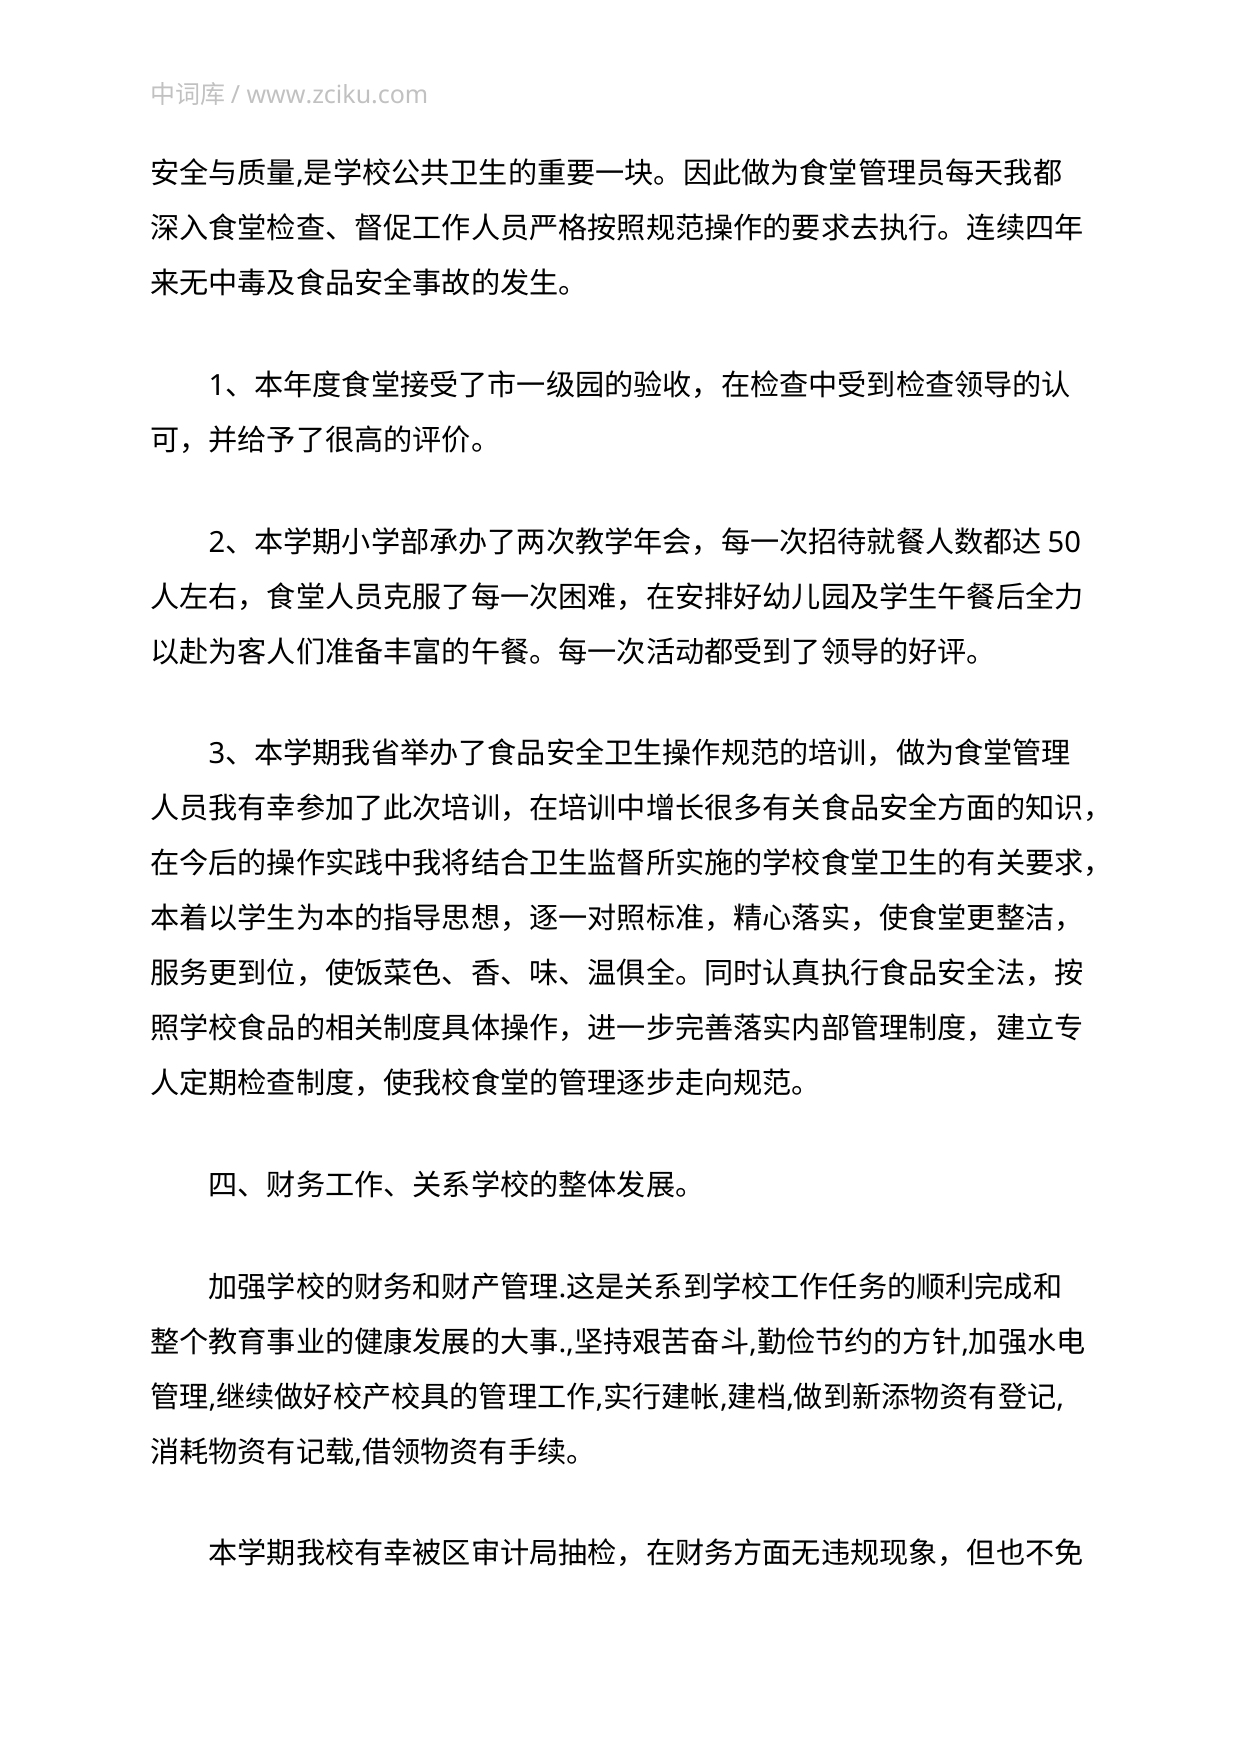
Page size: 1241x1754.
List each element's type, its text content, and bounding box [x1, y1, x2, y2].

text 加强学校的财务和财产管理.这是关系到学校工作任务的顺利完成和整个教育事业的健康发展的大事.,坚持艰苦奋斗,勤俭节约的方针,加强水电管理,继续做好校产校具的管理工作,实行建帐,建档,做到新添物资有登记,消耗物资有记载,借领物资有手续。 [150, 1263, 1090, 1471]
text 3、本学期我省举办了食品安全卫生操作规范的培训，做为食堂管理人员我有幸参加了此次培训，在培训中增长很多有关食品安全方面的知识，在今后的操作实践中我将结合卫生监督所实施的学校食堂卫生的有关要求，本着以学生为本的指导思想，逐一对照标准，精心落实，使食堂更整洁，服务更到位，使饭菜色、香、味、温俱全。同时认真执行食品安全法，按照学校食品的相关制度具体操作，进一步完善落实内部管理制度，建立专人定期检查制度，使我校食堂的管理逐步走向规范。 [150, 730, 1090, 1102]
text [150, 150, 1090, 302]
text 1、本年度食堂接受了市一级园的验收，在检查中受到检查领导的认可，并给予了很高的评价。 [150, 362, 1090, 459]
text 四、财务工作、关系学校的整体发展。 [150, 1161, 1090, 1204]
text 2、本学期小学部承办了两次教学年会，每一次招待就餐人数都达50人左右，食堂人员克服了每一次困难，在安排好幼儿园及学生午餐后全力以赴为客人们准备丰富的午餐。每一次活动都受到了领导的好评。 [150, 518, 1090, 671]
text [150, 1530, 1090, 1572]
